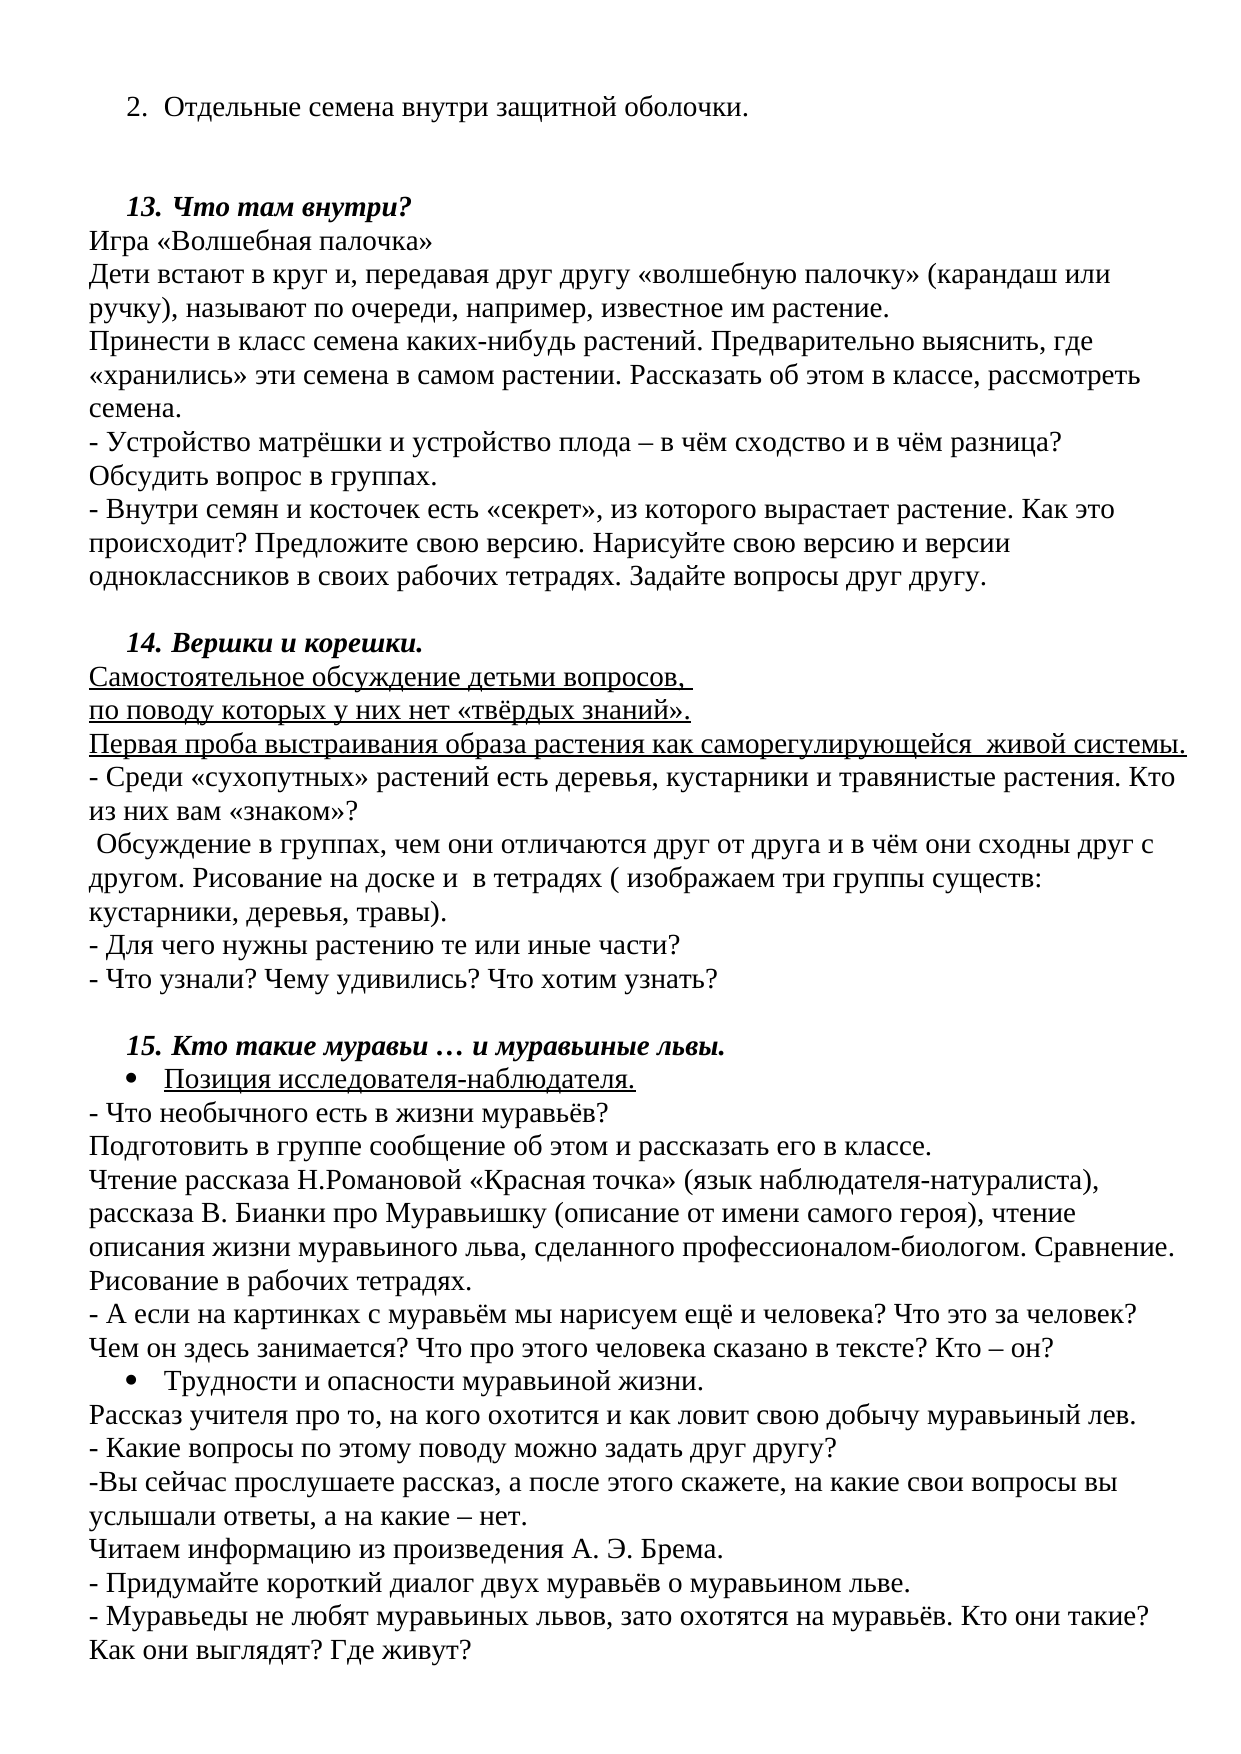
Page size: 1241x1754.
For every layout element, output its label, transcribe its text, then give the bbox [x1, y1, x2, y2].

list Что там внутри? [126, 189, 1187, 223]
text Рисование в рабочих тетрадях. [89, 1263, 1187, 1296]
text - А если на картинках с муравьём мы нарисуем ещё и человека? Что это за человек? Чем он здесь занимается? Что про этого человека сказано в тексте? Кто – он? [89, 1296, 1187, 1363]
text Игра «Волшебная палочка» [89, 223, 1187, 256]
text - Что необычного есть в жизни муравьёв? [89, 1095, 1187, 1128]
list Позиция исследователя-наблюдателя. [126, 1061, 1187, 1095]
text Подготовить в группе сообщение об этом и рассказать его в классе. [89, 1128, 1187, 1162]
text - Для чего нужны растению те или иные части? [89, 927, 1187, 961]
text Чтение рассказа Н.Романовой «Красная точка» (язык наблюдателя-натуралиста), рассказа В. Бианки про Муравьишку (описание от имени самого героя), чтение описания жизни муравьиного льва, сделанного профессионалом-биологом. Сравнение. [89, 1162, 1187, 1263]
text - Придумайте короткий диалог двух муравьёв о муравьином льве. [89, 1565, 1187, 1598]
text Принести в класс семена каких-нибудь растений. Предварительно выяснить, где «хранились» эти семена в самом растении. Рассказать об этом в классе, рассмотреть семена. [89, 323, 1187, 424]
text Читаем информацию из произведения А. Э. Брема. [89, 1531, 1187, 1565]
text - Муравьеды не любят муравьиных львов, зато охотятся на муравьёв. Кто они такие? Как они выглядят? Где живут? [89, 1598, 1187, 1665]
text - Среди «сухопутных» растений есть деревья, кустарники и травянистые растения. Кто из них вам «знаком»? [89, 759, 1187, 827]
text Рассказ учителя про то, на кого охотится и как ловит свою добычу муравьиный лев. [89, 1397, 1187, 1431]
list Кто такие муравьи … и муравьиные львы. [126, 1028, 1187, 1061]
text Самостоятельное обсуждение детьми вопросов, [89, 659, 1187, 692]
text - Устройство матрёшки и устройство плода – в чём сходство и в чём разница? Обсудить вопрос в группах. [89, 424, 1187, 491]
text -Вы сейчас прослушаете рассказ, а после этого скажете, на какие свои вопросы вы услышали ответы, а на какие – нет. [89, 1464, 1187, 1531]
text Первая проба выстраивания образа растения как саморегулирующейся живой системы. [89, 726, 1187, 755]
text - Внутри семян и косточек есть «секрет», из которого вырастает растение. Как это происходит? Предложите свою версию. Нарисуйте свою версию и версии одноклассников в своих рабочих тетрадях. Задайте вопросы друг другу. [89, 491, 1187, 592]
text - Что узнали? Чему удивились? Что хотим узнать? [89, 961, 1187, 994]
text Дети встают в круг и, передавая друг другу «волшебную палочку» (карандаш или ручку), называют по очереди, например, известное им растение. [89, 256, 1187, 323]
text по поводу которых у них нет «твёрдых знаний». [89, 692, 1187, 726]
list Вершки и корешки. [126, 625, 1187, 659]
text Обсуждение в группах, чем они отличаются друг от друга и в чём они сходны друг с другом. Рисование на доске и в тетрадях ( изображаем три группы существ: кустарники, деревья, травы). [89, 827, 1187, 927]
text - Какие вопросы по этому поводу можно задать друг другу? [89, 1431, 1187, 1464]
list Отдельные семена внутри защитной оболочки. [126, 89, 1187, 122]
list Трудности и опасности муравьиной жизни. [126, 1363, 1187, 1397]
